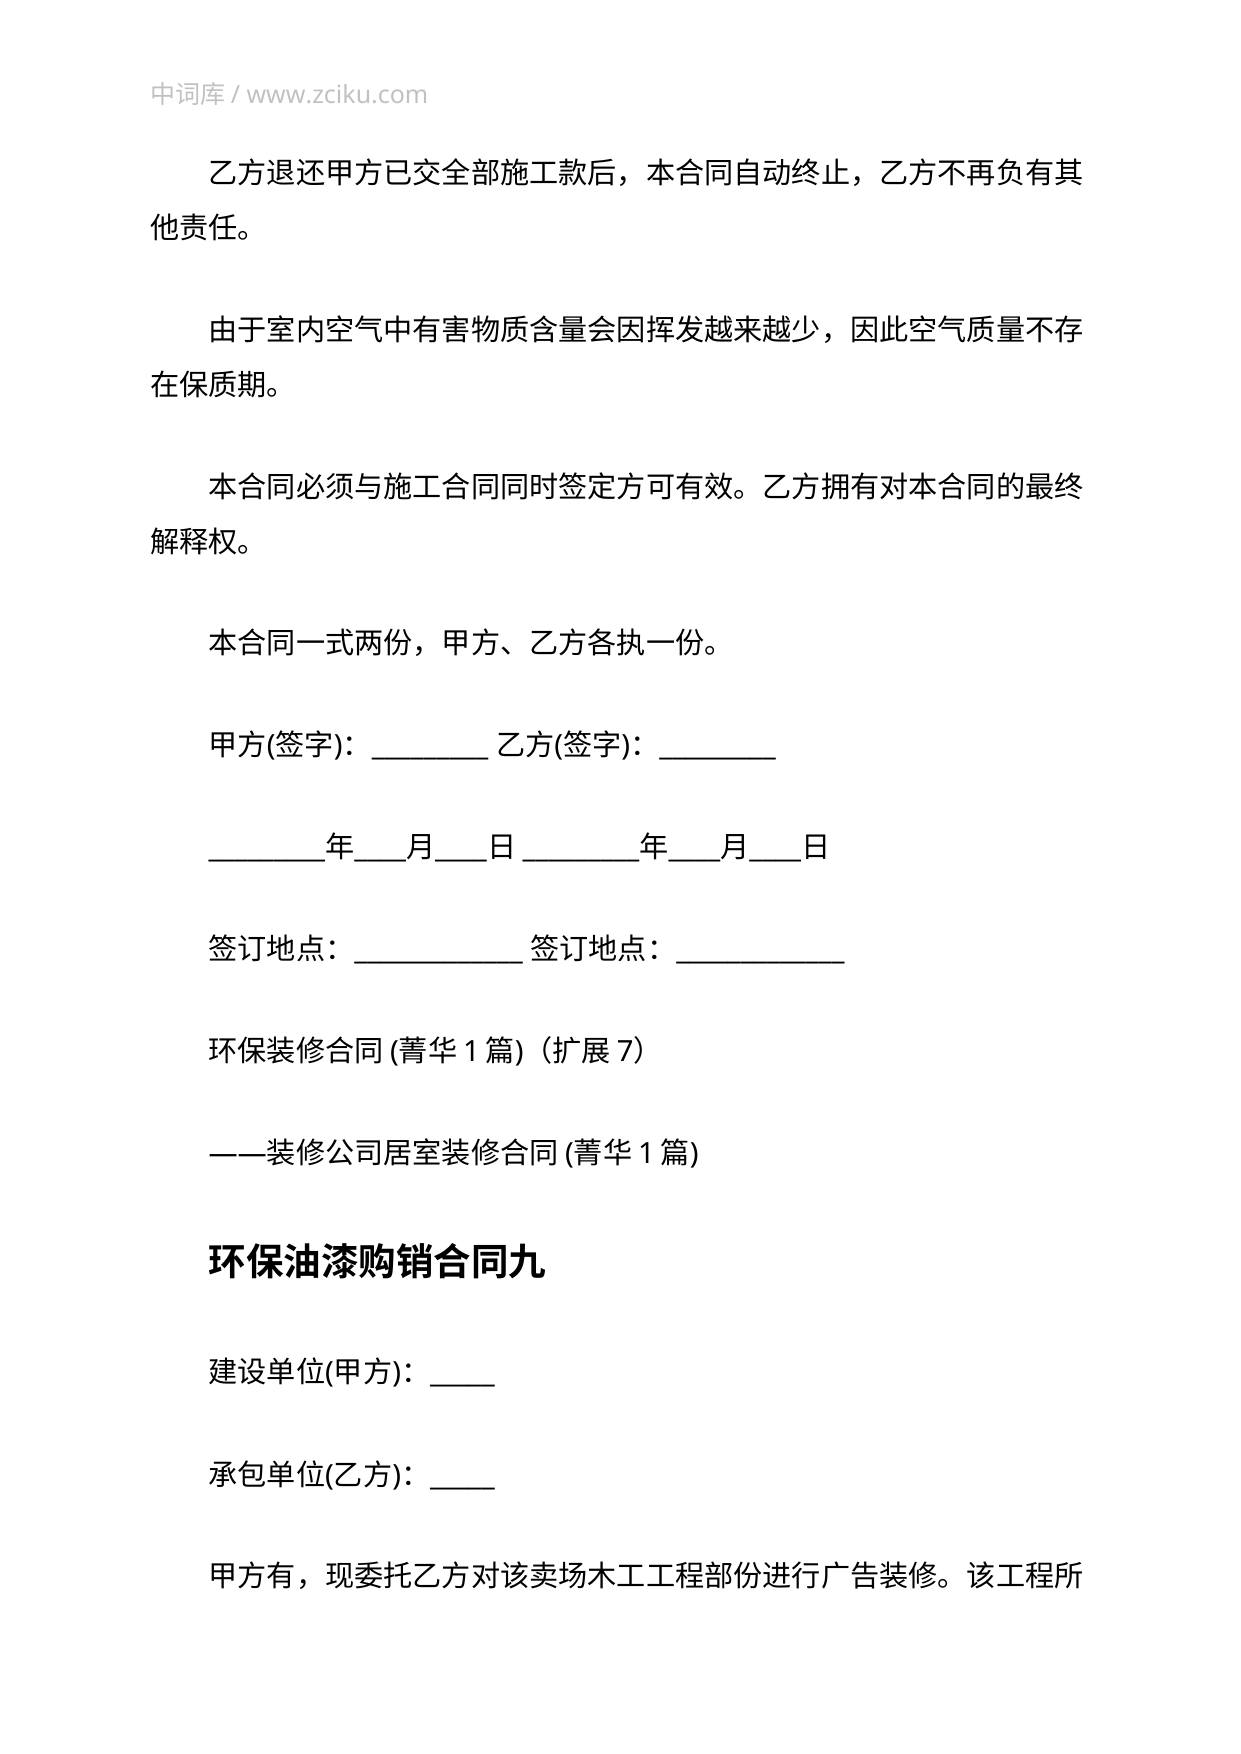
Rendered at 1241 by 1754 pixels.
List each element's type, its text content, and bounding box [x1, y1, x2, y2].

text _________年____月____日 _________年____月____日 [150, 824, 1090, 866]
text 由于室内空气中有害物质含量会因挥发越来越少，因此空气质量不存在保质期。 [150, 307, 1090, 404]
text 本合同一式两份，甲方、乙方各执一份。 [150, 620, 1090, 662]
text 签订地点：_____________ 签订地点：_____________ [150, 926, 1090, 968]
text 乙方退还甲方已交全部施工款后，本合同自动终止，乙方不再负有其他责任。 [150, 150, 1090, 247]
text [150, 1553, 1090, 1595]
text 环保油漆购销合同九 [150, 1232, 1090, 1286]
text ——装修公司居室装修合同 (菁华1篇) [150, 1130, 1090, 1172]
text 本合同必须与施工合同同时签定方可有效。乙方拥有对本合同的最终解释权。 [150, 463, 1090, 561]
text 环保装修合同 (菁华1篇)（扩展7） [150, 1028, 1090, 1070]
text 承包单位(乙方)：_____ [150, 1451, 1090, 1493]
text 建设单位(甲方)：_____ [150, 1349, 1090, 1391]
text 甲方(签字)：_________ 乙方(签字)：_________ [150, 722, 1090, 764]
